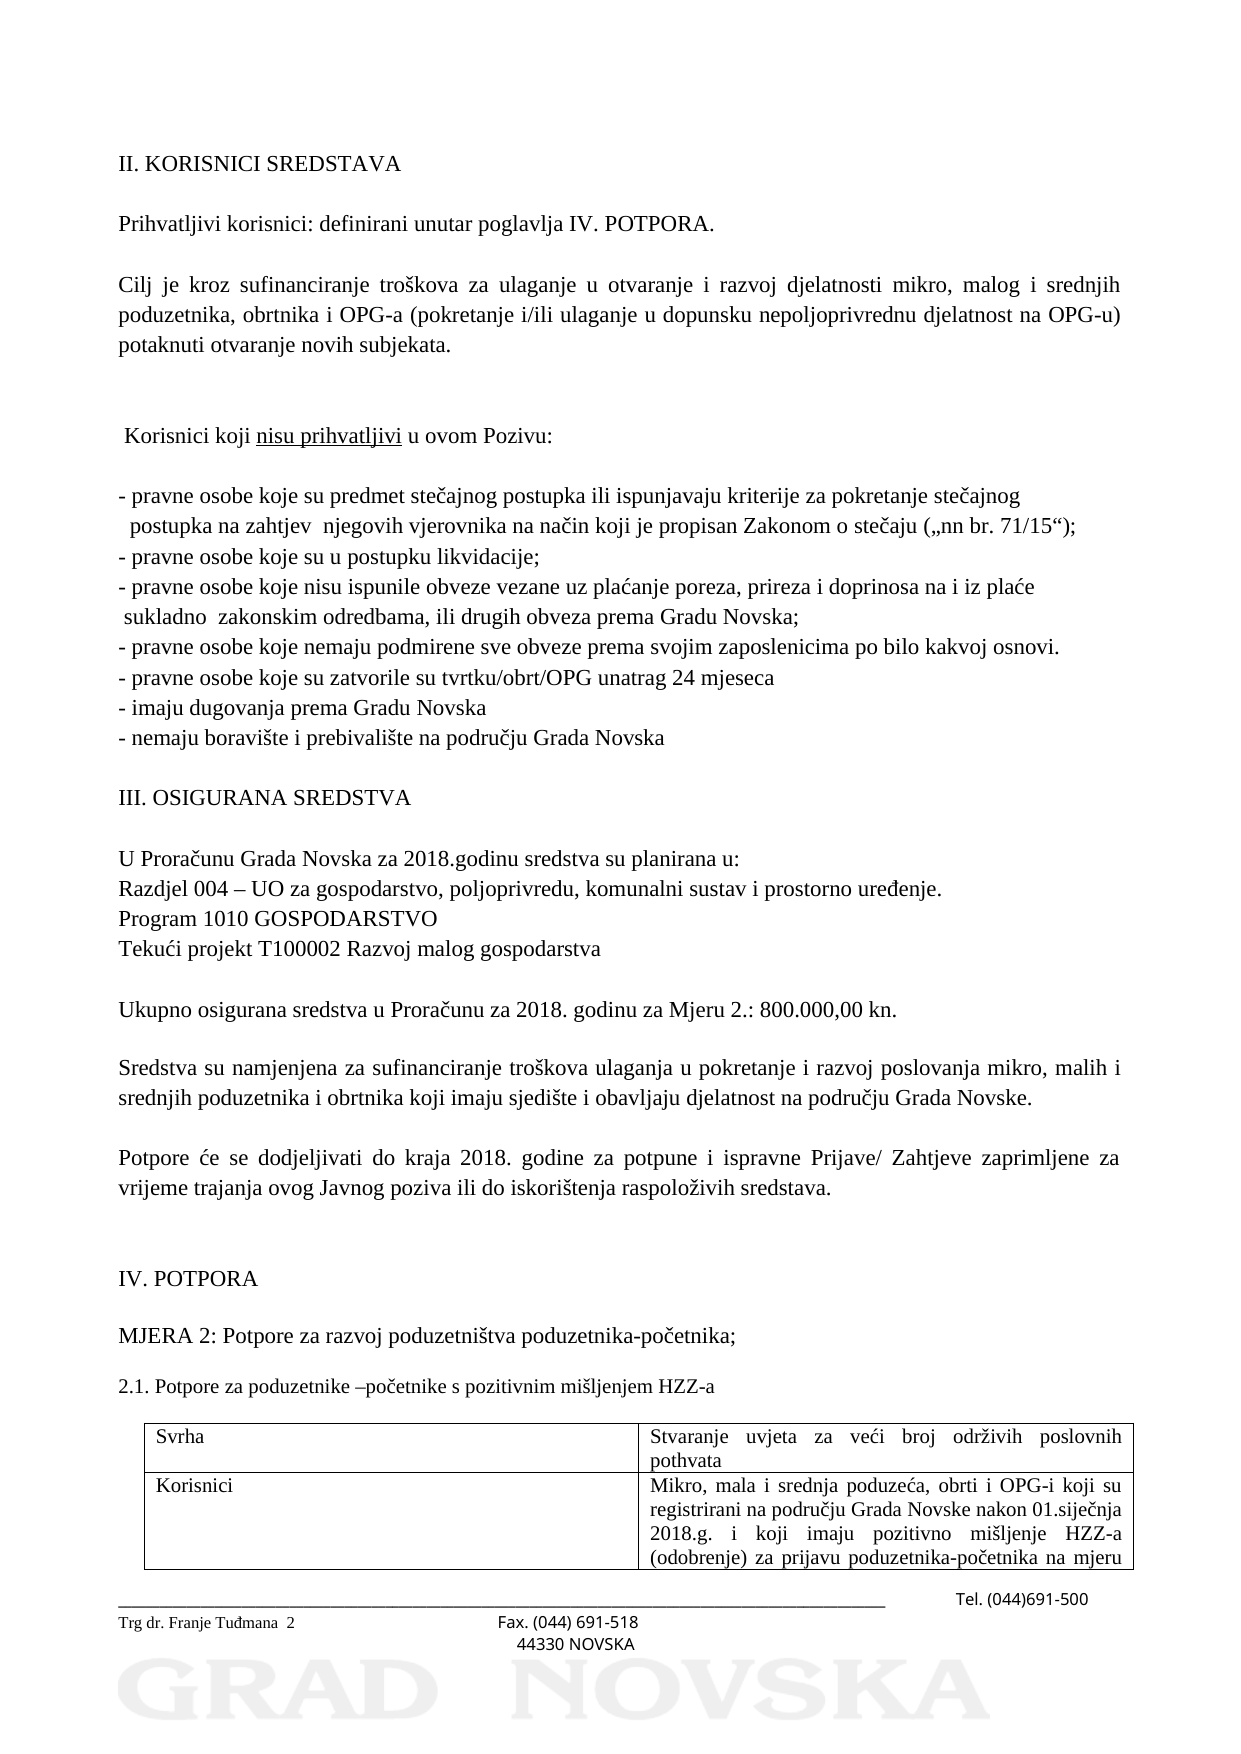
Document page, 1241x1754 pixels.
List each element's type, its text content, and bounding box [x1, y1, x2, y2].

text MJERA 2: Potpore za razvoj poduzetništva poduzetnika-početnika; [118, 1322, 1122, 1348]
text Ukupno osigurana sredstva u Proračunu za 2018. godinu za Mjeru 2.: 800.000,00 kn. [118, 996, 1122, 1022]
table_cell Korisnici [145, 1473, 638, 1569]
text Potpore će se dodjeljivati do kraja 2018. godine za potpune i ispravne Prijave/ Zahtjeve zaprimljene za vrijeme trajanja ovog Javnog poziva ili do iskorištenja raspoloživih sredstava. [118, 1144, 1122, 1201]
text - pravne osobe koje nemaju podmirene sve obveze prema svojim zaposlenicima po bilo kakvoj osnovi. [118, 633, 1122, 660]
text - nemaju boravište i prebivalište na području Grada Novska [118, 724, 1122, 750]
text - pravne osobe koje su u postupku likvidacije; [118, 543, 1122, 569]
text 2.1. Potpore za poduzetnike –početnike s pozitivnim mišljenjem HZZ-a [118, 1374, 1122, 1398]
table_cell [639, 1473, 1133, 1569]
text IV. POTPORA [118, 1265, 1122, 1291]
text U Proračunu Grada Novska za 2018.godinu sredstva su planirana u: [118, 845, 1122, 871]
text Sredstva su namjenjena za sufinanciranje troškova ulaganja u pokretanje i razvoj poslovanja mikro, malih i srednjih poduzetnika i obrtnika koji imaju sjedište i obavljaju djelatnost na području Grada Novske. [118, 1054, 1122, 1110]
text Program 1010 GOSPODARSTVO [118, 905, 1122, 932]
text sukladno zakonskim odredbama, ili drugih obveza prema Gradu Novska; [118, 603, 1122, 629]
text Prihvatljivi korisnici: definirani unutar poglavlja IV. POTPORA. [118, 210, 1122, 237]
text postupka na zahtjev njegovih vjerovnika na način koji je propisan Zakonom o stečaju („nn br. 71/15“); [118, 512, 1122, 539]
text - pravne osobe koje nisu ispunile obveze vezane uz plaćanje poreza, prireza i doprinosa na i iz plaće [118, 573, 1122, 599]
text - pravne osobe koje su predmet stečajnog postupka ili ispunjavaju kriterije za pokretanje stečajnog [118, 482, 1122, 509]
text - imaju dugovanja prema Gradu Novska [118, 694, 1122, 720]
text II. KORISNICI SREDSTAVA [118, 150, 1122, 176]
text Korisnici koji nisu prihvatljivi u ovom Pozivu: [118, 422, 1122, 448]
text - pravne osobe koje su zatvorile su tvrtku/obrt/OPG unatrag 24 mjeseca [118, 663, 1122, 690]
text III. OSIGURANA SREDSTVA [118, 784, 1122, 811]
table_header Svrha [145, 1424, 638, 1472]
table_header Stvaranje uvjeta za veći broj održivih poslovnih pothvata [639, 1424, 1133, 1472]
text Tekući projekt T100002 Razvoj malog gospodarstva [118, 935, 1122, 962]
text Cilj je kroz sufinanciranje troškova za ulaganje u otvaranje i razvoj djelatnosti mikro, malog i srednjih poduzetnika, obrtnika i OPG-a (pokretanje i/ili ulaganje u dopunsku nepoljoprivrednu djelatnost na OPG-u) potaknuti otvaranje novih subjekata. [118, 271, 1122, 358]
text Razdjel 004 – UO za gospodarstvo, poljoprivredu, komunalni sustav i prostorno uređenje. [118, 875, 1122, 901]
